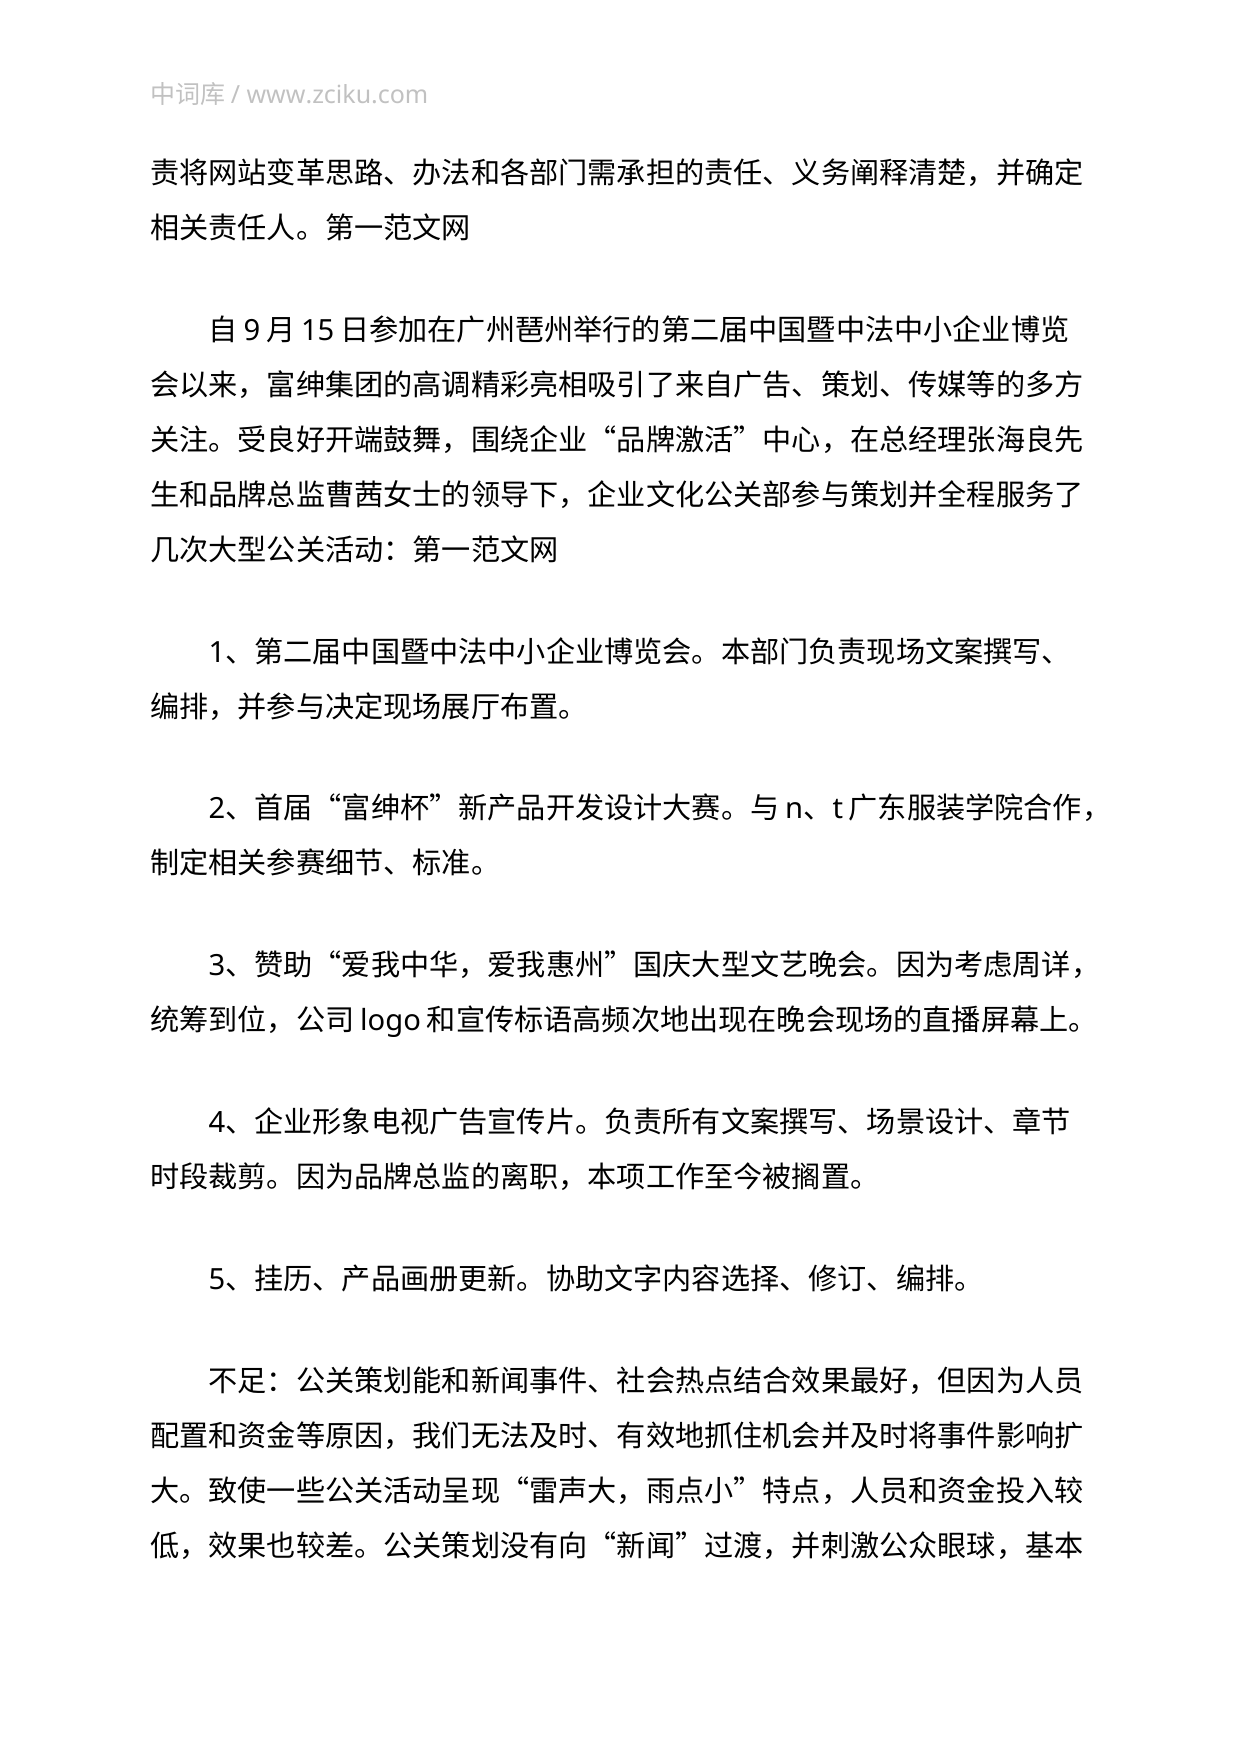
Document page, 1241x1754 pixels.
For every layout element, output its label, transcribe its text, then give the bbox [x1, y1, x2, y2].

text 3、赞助“爱我中华，爱我惠州”国庆大型文艺晚会。因为考虑周详，统筹到位，公司logo和宣传标语高频次地出现在晚会现场的直播屏幕上。 [150, 942, 1090, 1039]
text 4、企业形象电视广告宣传片。负责所有文案撰写、场景设计、章节时段裁剪。因为品牌总监的离职，本项工作至今被搁置。 [150, 1099, 1090, 1196]
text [150, 150, 1090, 247]
text 2、首届“富绅杯”新产品开发设计大赛。与n、t广东服装学院合作，制定相关参赛细节、标准。 [150, 785, 1090, 882]
text 自9月15日参加在广州琶州举行的第二届中国暨中法中小企业博览会以来，富绅集团的高调精彩亮相吸引了来自广告、策划、传媒等的多方关注。受良好开端鼓舞，围绕企业“品牌激活”中心，在总经理张海良先生和品牌总监曹茜女士的领导下，企业文化公关部参与策划并全程服务了几次大型公关活动：第一范文网 [150, 307, 1090, 569]
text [150, 1357, 1090, 1564]
text 5、挂历、产品画册更新。协助文字内容选择、修订、编排。 [150, 1255, 1090, 1298]
text 1、第二届中国暨中法中小企业博览会。本部门负责现场文案撰写、编排，并参与决定现场展厅布置。 [150, 628, 1090, 725]
